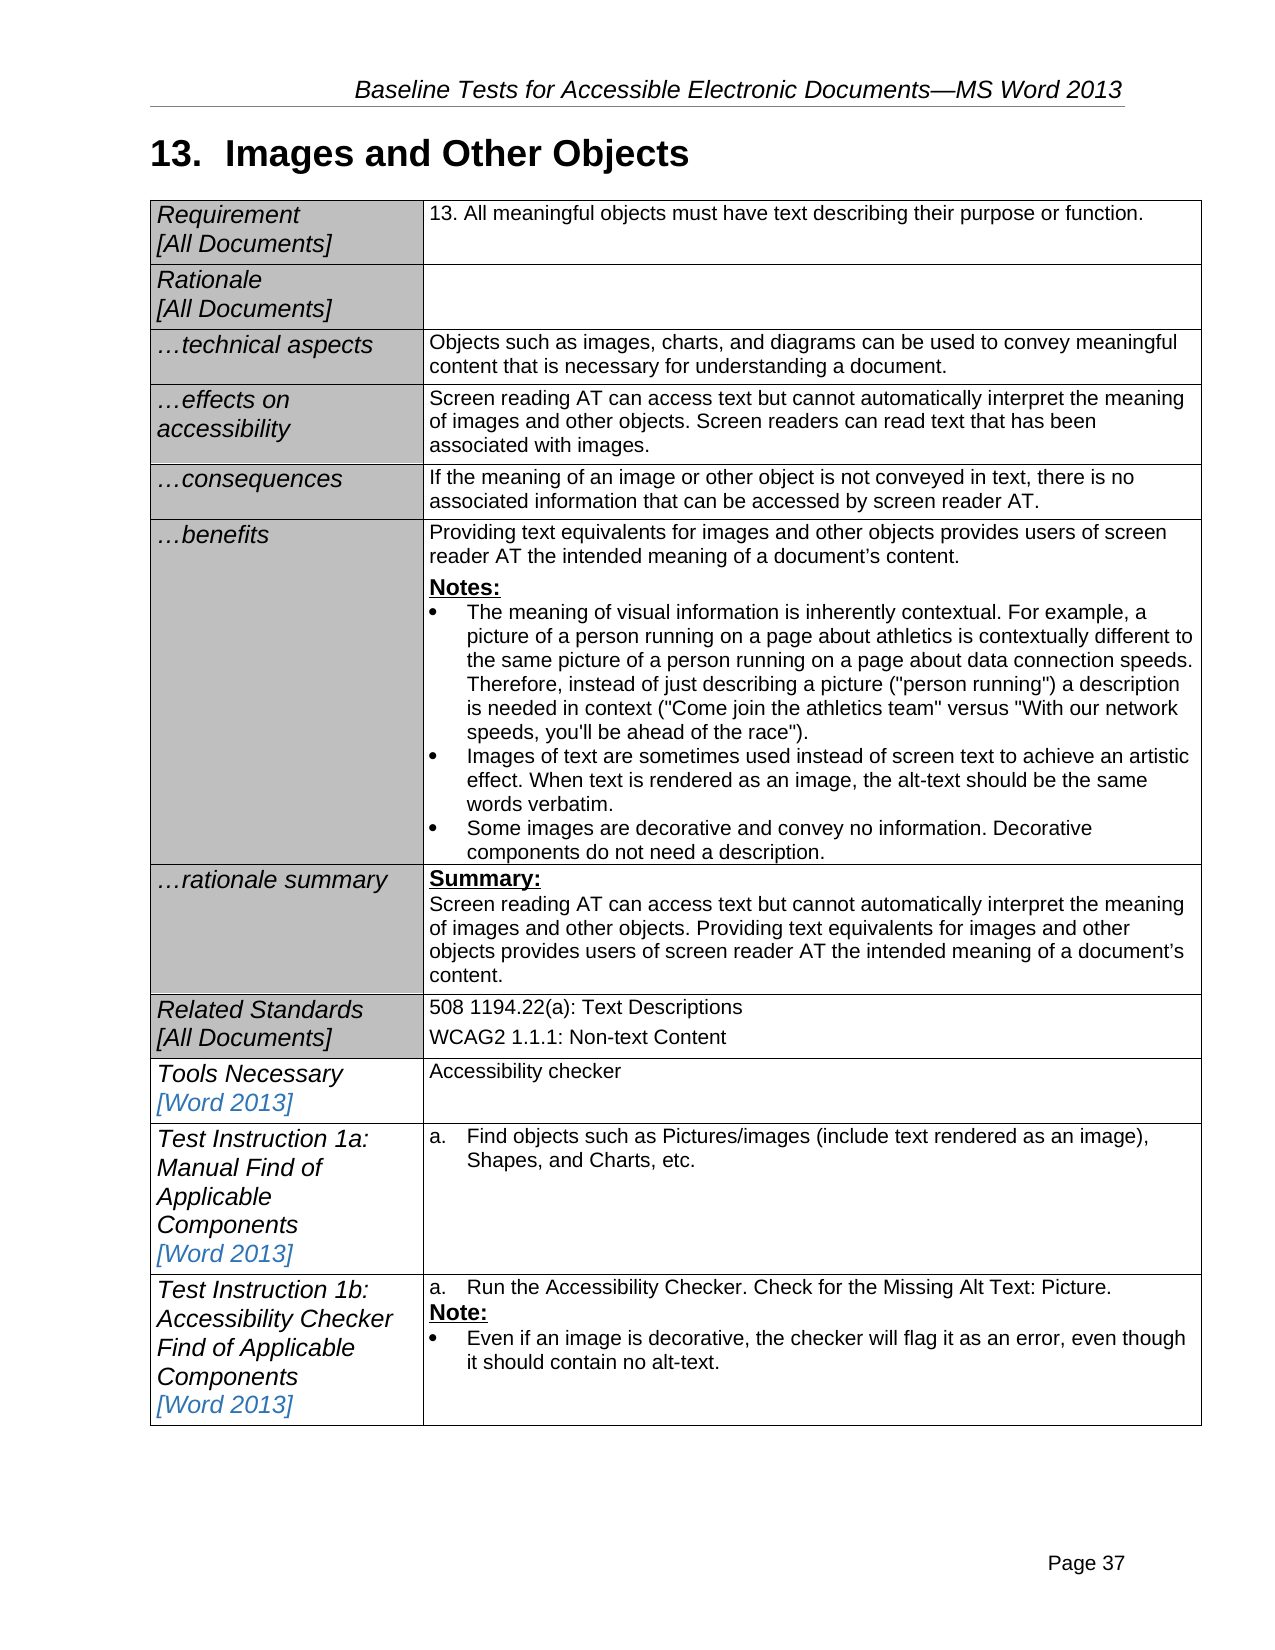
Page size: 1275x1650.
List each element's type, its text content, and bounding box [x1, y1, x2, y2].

table_cell Providing text equivalents for images and other objects provides users of screen reader AT the intended meaning of a document’s content. Notes: The meaning of visual information is inherently contextual. For example, a picture of a person running on a page about athletics is contextually different to the same picture of a person running on a page about data connection speeds. Therefore, instead of just describing a picture ("person running") a description is needed in context ("Come join the athletics team" versus "With our network speeds, you'll be ahead of the race"). Images of text are sometimes used instead of screen text to achieve an artistic effect. When text is rendered as an image, the alt-text should be the same words verbatim. Some images are decorative and convey no information. Decorative components do not need a description. [424, 520, 1201, 864]
table_cell …rationale summary [151, 865, 423, 993]
table_cell …effects on accessibility [151, 385, 423, 463]
table_cell Test Instruction 1b: Accessibility Checker Find of Applicable Components [Word 2013] [151, 1275, 423, 1425]
table_cell Summary: Screen reading AT can access text but cannot automatically interpret the meaning of images and other objects. Providing text equivalents for images and other objects provides users of screen reader AT the intended meaning of a document’s content. [424, 865, 1201, 993]
table_cell 508 1194.22(a): Text Descriptions WCAG2 1.1.1: Non-text Content [424, 995, 1201, 1058]
table_header Requirement [All Documents] [151, 201, 423, 264]
table_cell [424, 265, 1201, 329]
table_cell Tools Necessary [Word 2013] [151, 1059, 423, 1123]
table_cell Find objects such as Pictures/images (include text rendered as an image), Shapes, and Charts, etc. [424, 1124, 1201, 1274]
table_cell Run the Accessibility Checker. Check for the Missing Alt Text: Picture. Note: Even if an image is decorative, the checker will flag it as an error, even though it should contain no alt-text. [424, 1275, 1201, 1425]
table_cell Rationale [All Documents] [151, 265, 423, 329]
table_cell …benefits [151, 520, 423, 864]
table_header 13. All meaningful objects must have text describing their purpose or function. [424, 201, 1201, 264]
table_cell …consequences [151, 465, 423, 519]
table_cell Related Standards [All Documents] [151, 995, 423, 1058]
subtitle Images and Other Objects [150, 131, 1125, 174]
table_cell Test Instruction 1a: Manual Find of Applicable Components [Word 2013] [151, 1124, 423, 1274]
table_cell Accessibility checker [424, 1059, 1201, 1123]
table_cell If the meaning of an image or other object is not conveyed in text, there is no associated information that can be accessed by screen reader AT. [424, 465, 1201, 519]
table_cell Objects such as images, charts, and diagrams can be used to convey meaningful content that is necessary for understanding a document. [424, 330, 1201, 384]
table_cell Screen reading AT can access text but cannot automatically interpret the meaning of images and other objects. Screen readers can read text that has been associated with images. [424, 385, 1201, 463]
table_cell …technical aspects [151, 330, 423, 384]
